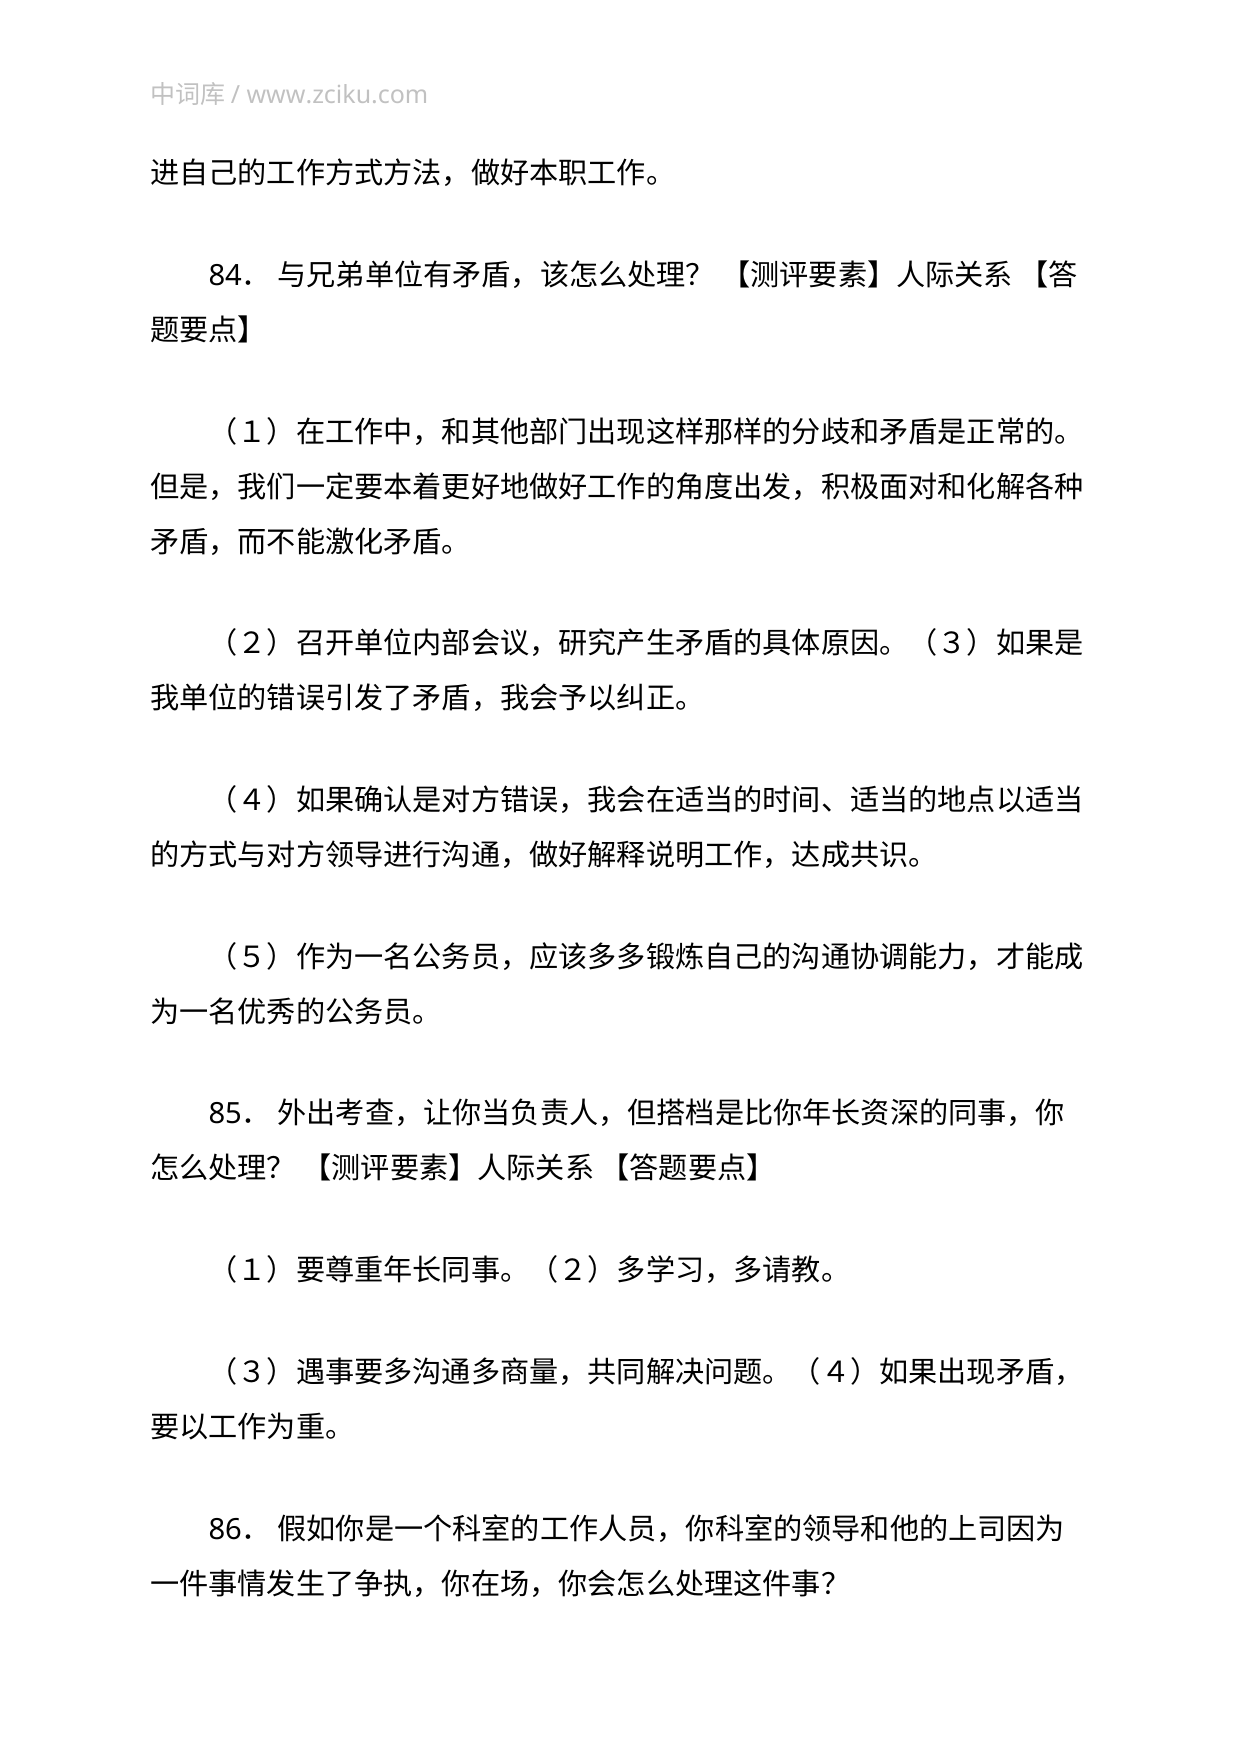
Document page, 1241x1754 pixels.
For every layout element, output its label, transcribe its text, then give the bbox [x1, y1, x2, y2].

text 84． 与兄弟单位有矛盾，该怎么处理？ 【测评要素】人际关系 【答题要点】 [150, 252, 1090, 349]
text （４）如果确认是对方错误，我会在适当的时间、适当的地点以适当的方式与对方领导进行沟通，做好解释说明工作，达成共识。 [150, 777, 1090, 874]
text 85． 外出考查，让你当负责人，但搭档是比你年长资深的同事，你怎么处理？ 【测评要素】人际关系 【答题要点】 [150, 1090, 1090, 1187]
text （１）在工作中，和其他部门出现这样那样的分歧和矛盾是正常的。但是，我们一定要本着更好地做好工作的角度出发，积极面对和化解各种矛盾，而不能激化矛盾。 [150, 408, 1090, 561]
text （２）召开单位内部会议，研究产生矛盾的具体原因。（３）如果是我单位的错误引发了矛盾，我会予以纠正。 [150, 620, 1090, 717]
text （３）遇事要多沟通多商量，共同解决问题。（４）如果出现矛盾，要以工作为重。 [150, 1349, 1090, 1446]
text （１）要尊重年长同事。（２）多学习，多请教。 [150, 1247, 1090, 1289]
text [150, 150, 1090, 192]
text （５）作为一名公务员，应该多多锻炼自己的沟通协调能力，才能成为一名优秀的公务员。 [150, 933, 1090, 1031]
text 86． 假如你是一个科室的工作人员，你科室的领导和他的上司因为一件事情发生了争执，你在场，你会怎么处理这件事？ [150, 1505, 1090, 1603]
